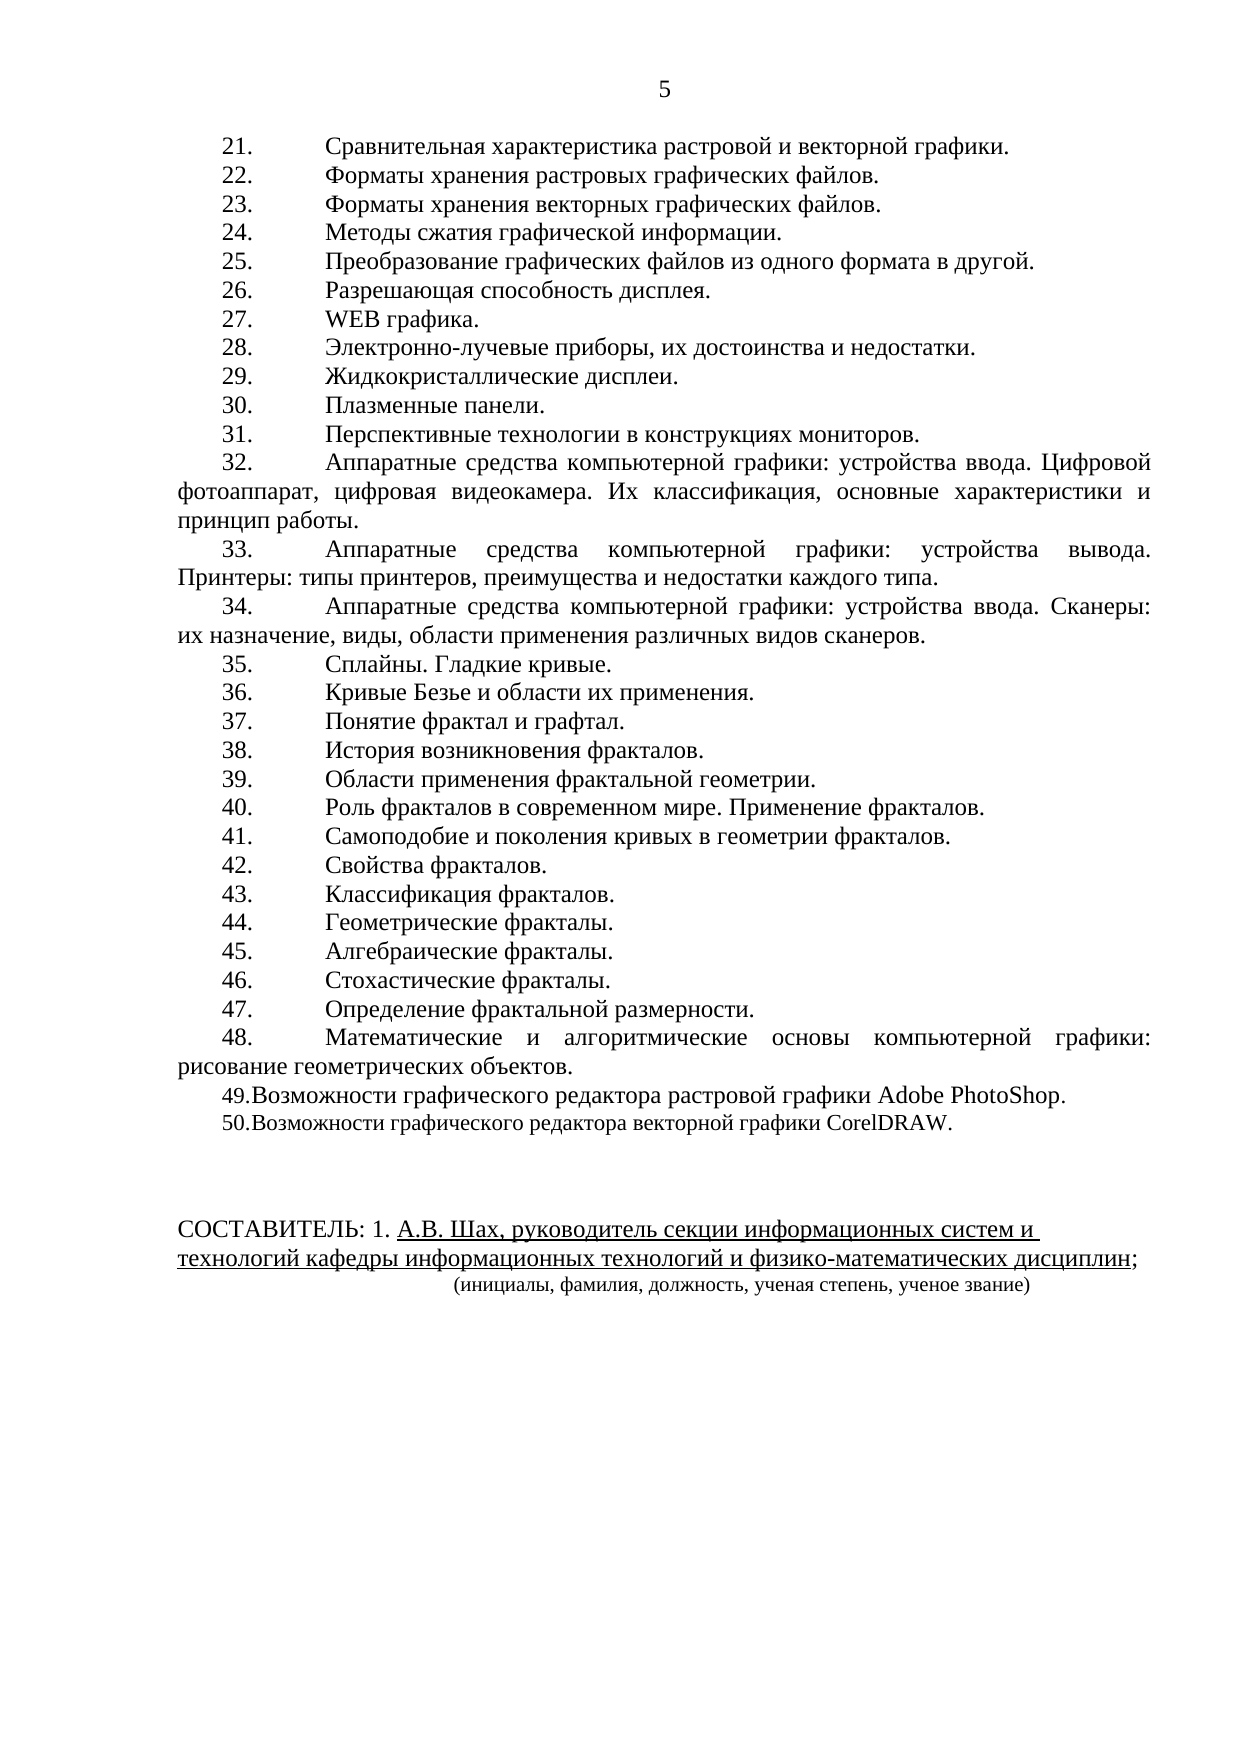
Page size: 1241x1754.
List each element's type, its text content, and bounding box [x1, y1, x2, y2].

list Преобразование графических файлов из одного формата в другой. [177, 246, 1152, 275]
list Кривые Безье и области их применения. [177, 677, 1152, 706]
text (инициалы, фамилия, должность, ученая степень, ученое звание) [177, 1272, 1152, 1296]
list Стохастические фракталы. [177, 965, 1152, 994]
list Определение фрактальной размерности. [177, 994, 1152, 1022]
list Методы сжатия графической информации. [177, 217, 1152, 246]
list Аппаратные средства компьютерной графики: устройства ввода. Сканеры: их назначение, виды, области применения различных видов сканеров. [177, 591, 1152, 649]
list Сплайны. Гладкие кривые. [177, 649, 1152, 677]
list Сравнительная характеристика растровой и векторной графики. [177, 131, 1152, 160]
text СОСТАВИТЕЛЬ: 1. А.В. Шах, руководитель секции информационных систем и технологий кафедры информационных технологий и физико-математических дисциплин; [177, 1214, 1152, 1272]
list Самоподобие и поколения кривых в геометрии фракталов. [177, 821, 1152, 850]
list Форматы хранения растровых графических файлов. [177, 160, 1152, 189]
list Классификация фракталов. [177, 879, 1152, 907]
list Перспективные технологии в конструкциях мониторов. [177, 419, 1152, 447]
list Аппаратные средства компьютерной графики: устройства вывода. Принтеры: типы принтеров, преимущества и недостатки каждого типа. [177, 534, 1152, 591]
list Свойства фракталов. [177, 850, 1152, 879]
list Возможности графического редактора растровой графики Adobe PhotoShop. [177, 1080, 1152, 1109]
list WEB графика. [177, 304, 1152, 332]
list Разрешающая способность дисплея. [177, 275, 1152, 304]
list Математические и алгоритмические основы компьютерной графики: рисование геометрических объектов. [177, 1022, 1152, 1080]
list Плазменные панели. [177, 390, 1152, 419]
list Возможности графического редактора векторной графики CorelDRAW. [177, 1109, 1152, 1135]
list Аппаратные средства компьютерной графики: устройства ввода. Цифровой фотоаппарат, цифровая видеокамера. Их классификация, основные характеристики и принцип работы. [177, 447, 1152, 534]
list Алгебраические фракталы. [177, 936, 1152, 965]
list Форматы хранения векторных графических файлов. [177, 189, 1152, 217]
list История возникновения фракталов. [177, 735, 1152, 764]
list Геометрические фракталы. [177, 907, 1152, 936]
list Электронно-лучевые приборы, их достоинства и недостатки. [177, 332, 1152, 361]
list Роль фракталов в современном мире. Применение фракталов. [177, 792, 1152, 821]
list Области применения фрактальной геометрии. [177, 764, 1152, 792]
list Жидкокристаллические дисплеи. [177, 361, 1152, 390]
list Понятие фрактал и графтал. [177, 706, 1152, 735]
